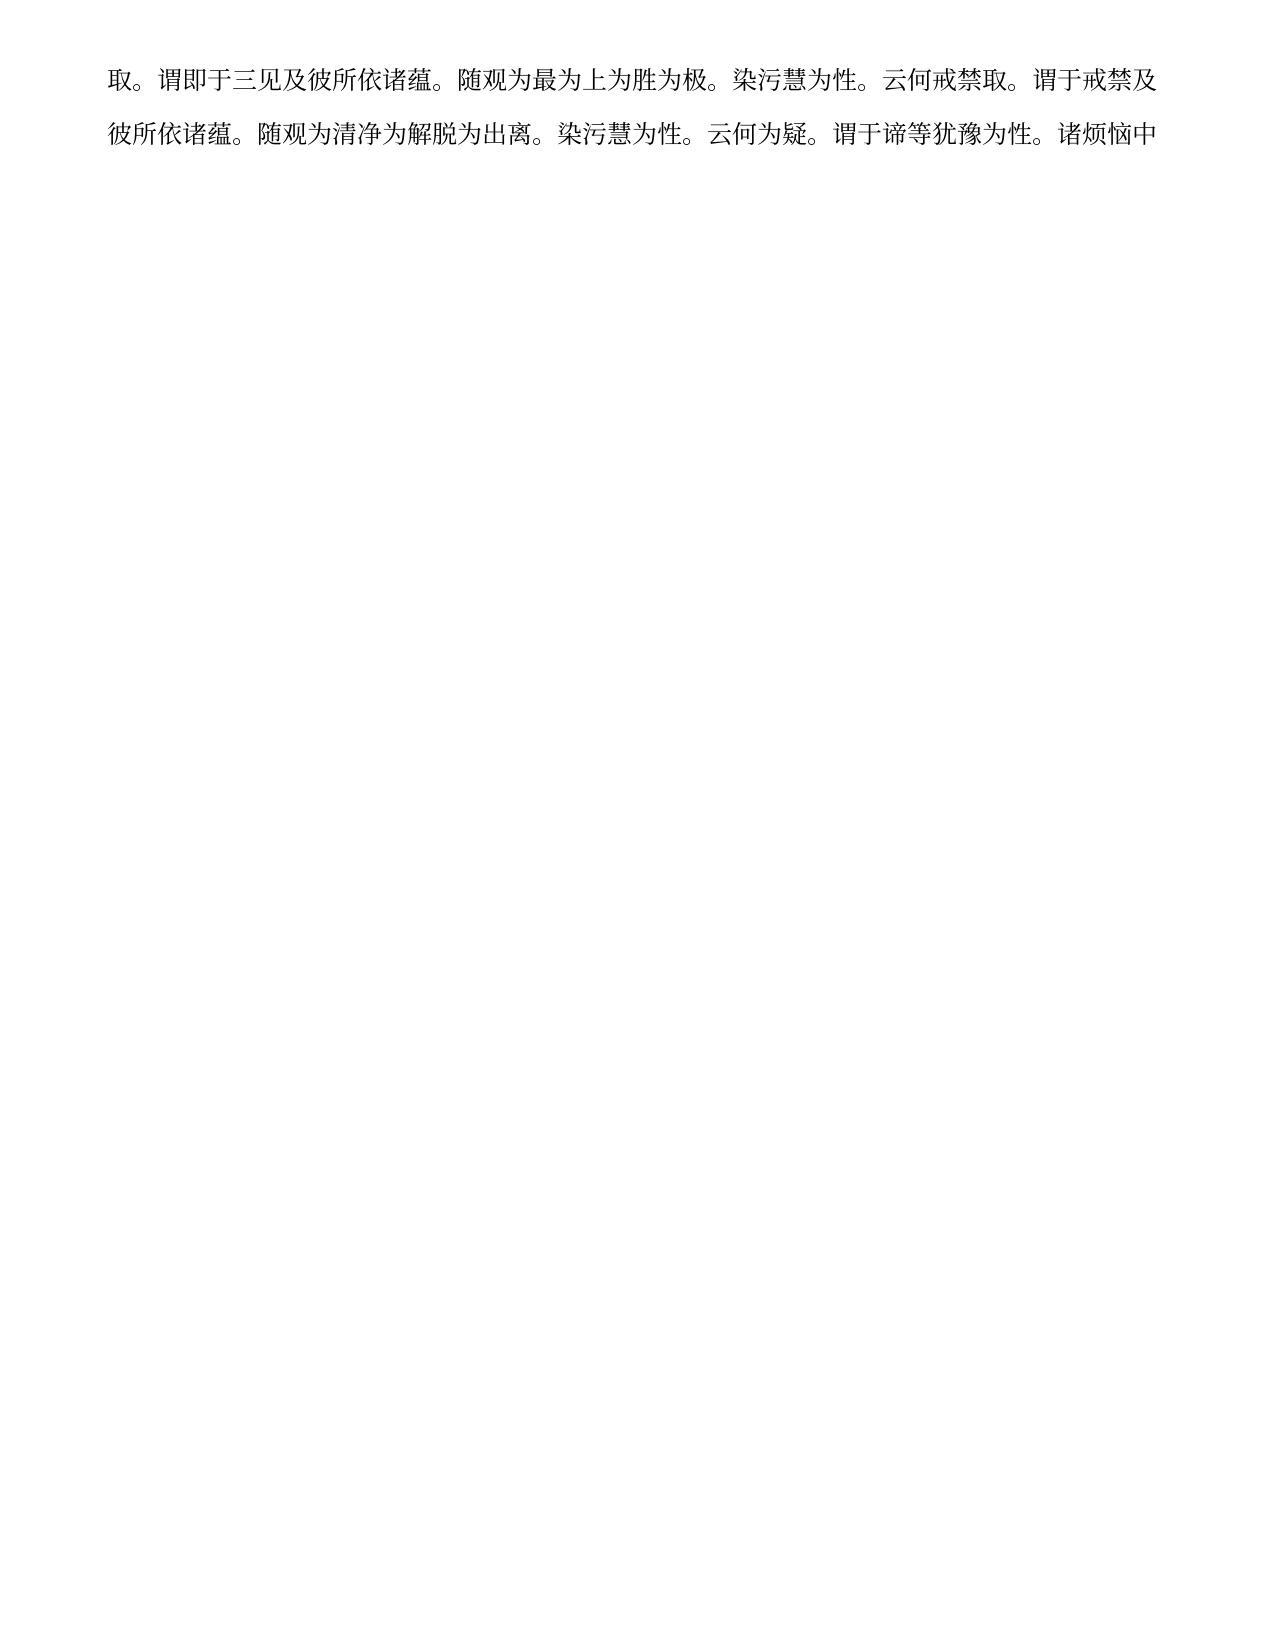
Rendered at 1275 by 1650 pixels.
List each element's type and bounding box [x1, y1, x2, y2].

text [107, 60, 1159, 151]
